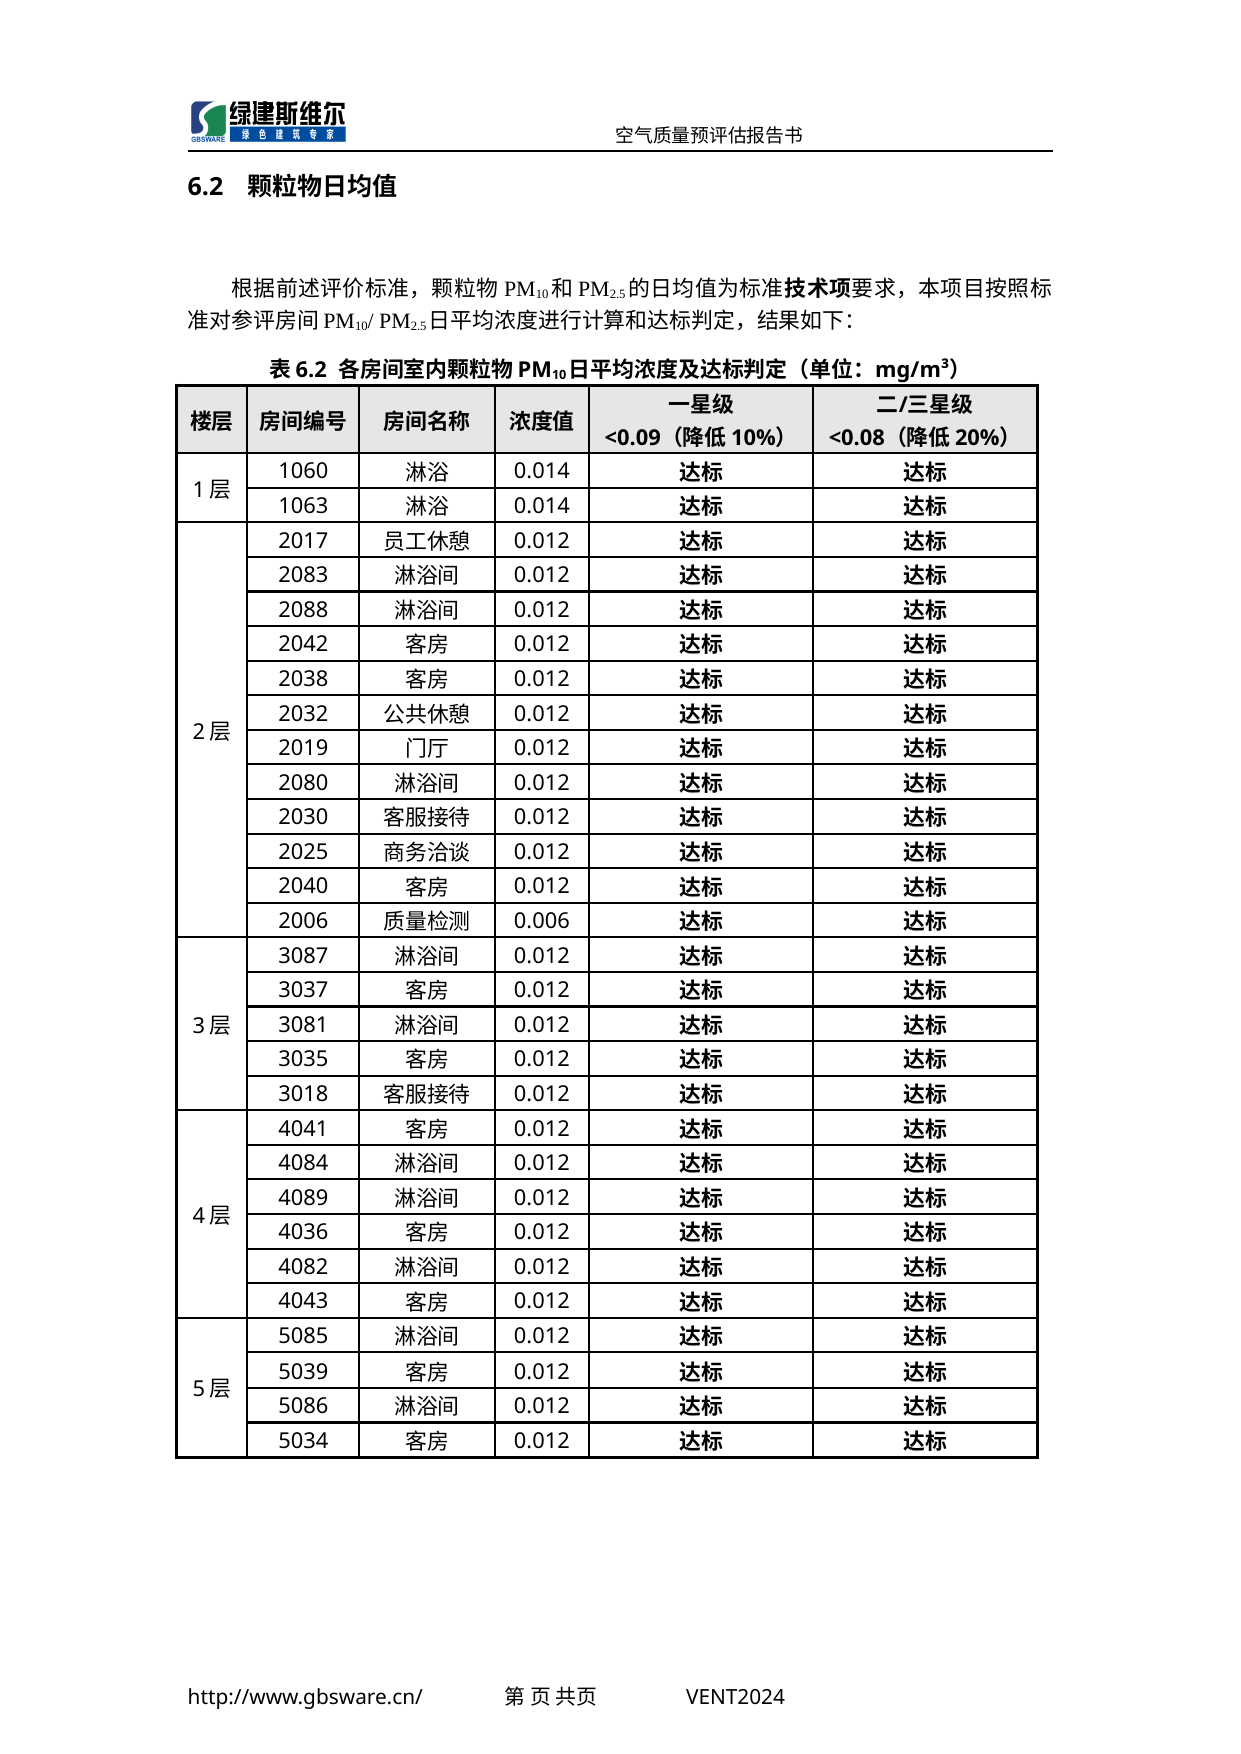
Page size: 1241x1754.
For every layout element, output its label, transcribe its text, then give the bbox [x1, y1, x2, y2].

table_cell 达标 [590, 869, 812, 902]
table_cell 达标 [590, 593, 812, 625]
table_cell 达标 [814, 558, 1036, 590]
table_cell 达标 [590, 800, 812, 832]
table_cell 达标 [814, 1424, 1036, 1456]
table_cell 0.012 [496, 1284, 588, 1317]
table_cell 客房 [360, 1111, 494, 1144]
table_cell 5085 [248, 1319, 358, 1351]
table_cell 达标 [590, 973, 812, 1005]
table_cell 0.012 [496, 835, 588, 867]
table_cell 达标 [814, 489, 1036, 521]
table_cell 2025 [248, 835, 358, 867]
table_cell 达标 [814, 1389, 1036, 1421]
table_cell 0.012 [496, 593, 588, 625]
table_cell 3035 [248, 1042, 358, 1074]
table_cell 5034 [248, 1424, 358, 1456]
table_cell 2042 [248, 627, 358, 659]
table_cell 淋浴间 [360, 1180, 494, 1213]
table_cell 达标 [814, 938, 1036, 971]
table_cell 达标 [814, 662, 1036, 694]
table_cell 达标 [814, 904, 1036, 936]
table_cell 淋浴间 [360, 1319, 494, 1351]
table_cell 3层 [178, 938, 246, 1109]
table_cell 2030 [248, 800, 358, 832]
table_header 一星级 <0.09（降低10%） [590, 387, 812, 452]
table_cell 3087 [248, 938, 358, 971]
table_cell 淋浴 [360, 489, 494, 521]
table_cell 达标 [814, 1111, 1036, 1144]
table_cell 达标 [590, 1353, 812, 1387]
table_cell 0.012 [496, 1250, 588, 1282]
table_header 房间名称 [360, 387, 494, 452]
table_cell 商务洽谈 [360, 835, 494, 867]
table_cell 达标 [590, 1042, 812, 1074]
table_cell 客服接待 [360, 800, 494, 832]
table_cell 2083 [248, 558, 358, 590]
picture [187, 101, 347, 143]
table_cell 2006 [248, 904, 358, 936]
table_cell 0.012 [496, 1042, 588, 1074]
table_cell 达标 [814, 1284, 1036, 1317]
table_cell 淋浴间 [360, 1146, 494, 1178]
table_cell 3081 [248, 1008, 358, 1040]
table_cell 达标 [590, 731, 812, 763]
table_cell 0.012 [496, 1215, 588, 1247]
table_cell 达标 [590, 1424, 812, 1456]
table_cell 质量检测 [360, 904, 494, 936]
table_cell 4层 [178, 1111, 246, 1317]
table_cell 4089 [248, 1180, 358, 1213]
table_cell 达标 [590, 627, 812, 659]
table_cell 0.012 [496, 938, 588, 971]
table_cell 4082 [248, 1250, 358, 1282]
table_cell 0.012 [496, 1146, 588, 1178]
table_cell 达标 [590, 662, 812, 694]
table_cell 达标 [814, 1180, 1036, 1213]
table_cell 4041 [248, 1111, 358, 1144]
table_cell 0.006 [496, 904, 588, 936]
table_cell 达标 [590, 454, 812, 487]
table_cell 达标 [590, 1215, 812, 1247]
table_cell 达标 [814, 1042, 1036, 1074]
table_cell 达标 [814, 523, 1036, 556]
table_cell 淋浴间 [360, 1008, 494, 1040]
table_cell 客房 [360, 1353, 494, 1387]
table_cell 达标 [814, 973, 1036, 1005]
table_cell 1060 [248, 454, 358, 487]
table_cell 0.012 [496, 1424, 588, 1456]
table_cell 0.012 [496, 696, 588, 729]
table_cell 淋浴 [360, 454, 494, 487]
table_cell 达标 [590, 1180, 812, 1213]
table_cell 2040 [248, 869, 358, 902]
text 根据前述评价标准，颗粒物PM10和PM2.5的日均值为标准技术项要求，本项目按照标准对参评房间PM10/ PM2.5日平均浓度进行计算和达标判定，结果如下： [187, 270, 1053, 335]
table_cell 达标 [590, 1389, 812, 1421]
table_cell 客房 [360, 1042, 494, 1074]
table_cell 达标 [590, 489, 812, 521]
table_cell 达标 [590, 835, 812, 867]
table_cell 门厅 [360, 731, 494, 763]
table_header 二/三星级 <0.08（降低20%） [814, 387, 1036, 452]
table_cell 达标 [590, 1077, 812, 1109]
table_header 房间编号 [248, 387, 358, 452]
table_cell 0.014 [496, 454, 588, 487]
table_cell 客房 [360, 1215, 494, 1247]
table_cell 达标 [814, 869, 1036, 902]
table_cell 达标 [814, 454, 1036, 487]
table_cell 淋浴间 [360, 558, 494, 590]
table_cell 客房 [360, 1284, 494, 1317]
table_cell 客房 [360, 973, 494, 1005]
table_cell 5039 [248, 1353, 358, 1387]
table_cell 达标 [590, 1250, 812, 1282]
table_cell 客房 [360, 1424, 494, 1456]
table_cell 员工休憩 [360, 523, 494, 556]
table_cell 1层 [178, 454, 246, 521]
table_cell 0.012 [496, 1077, 588, 1109]
table_cell 0.012 [496, 973, 588, 1005]
table_cell 达标 [590, 904, 812, 936]
table_cell 达标 [590, 696, 812, 729]
table_cell 2032 [248, 696, 358, 729]
table_cell 淋浴间 [360, 593, 494, 625]
table_cell 0.012 [496, 800, 588, 832]
table_cell 1063 [248, 489, 358, 521]
table_cell 达标 [590, 1111, 812, 1144]
table_cell 达标 [590, 523, 812, 556]
table_cell 达标 [814, 1250, 1036, 1282]
table_cell 0.012 [496, 627, 588, 659]
table_cell 达标 [590, 1319, 812, 1351]
table_cell 4036 [248, 1215, 358, 1247]
table_cell 3018 [248, 1077, 358, 1109]
table_cell 达标 [814, 731, 1036, 763]
table_cell 达标 [814, 1319, 1036, 1351]
table_cell 0.012 [496, 523, 588, 556]
subtitle 颗粒物日均值 [187, 152, 1053, 217]
table_cell 淋浴间 [360, 938, 494, 971]
table_cell 达标 [814, 1077, 1036, 1109]
table_cell 5086 [248, 1389, 358, 1421]
table_cell 达标 [590, 558, 812, 590]
table_cell 4043 [248, 1284, 358, 1317]
table_cell 0.012 [496, 662, 588, 694]
table_cell 客房 [360, 662, 494, 694]
table_cell 达标 [590, 1008, 812, 1040]
table_cell 淋浴间 [360, 1250, 494, 1282]
table_cell 客服接待 [360, 1077, 494, 1109]
table_cell 3037 [248, 973, 358, 1005]
table_cell 客房 [360, 869, 494, 902]
table_cell 0.012 [496, 765, 588, 798]
table_cell 0.012 [496, 1008, 588, 1040]
table_cell 2017 [248, 523, 358, 556]
table_cell 2层 [178, 523, 246, 936]
table_cell 5层 [178, 1319, 246, 1456]
table_cell 0.012 [496, 1180, 588, 1213]
table_cell 2038 [248, 662, 358, 694]
text 表6.2 各房间室内颗粒物PM10日平均浓度及达标判定（单位：mg/m³） [187, 351, 1053, 384]
table_cell 达标 [814, 835, 1036, 867]
table_cell 0.012 [496, 558, 588, 590]
table_cell 0.012 [496, 1319, 588, 1351]
table_cell 达标 [590, 1284, 812, 1317]
table_header 浓度值 [496, 387, 588, 452]
table_header 楼层 [178, 387, 246, 452]
table_cell 公共休憩 [360, 696, 494, 729]
table_cell 客房 [360, 627, 494, 659]
table_cell 0.012 [496, 1353, 588, 1387]
table_cell 4084 [248, 1146, 358, 1178]
table_cell 达标 [814, 1146, 1036, 1178]
table_cell 达标 [814, 1215, 1036, 1247]
table_cell 0.012 [496, 1389, 588, 1421]
table_cell 2080 [248, 765, 358, 798]
table_cell 达标 [590, 765, 812, 798]
table_cell 达标 [814, 800, 1036, 832]
table_cell 淋浴间 [360, 1389, 494, 1421]
table_cell 达标 [814, 1008, 1036, 1040]
table_cell 达标 [814, 765, 1036, 798]
table_cell 0.012 [496, 1111, 588, 1144]
table_cell 2019 [248, 731, 358, 763]
table_cell 达标 [814, 627, 1036, 659]
table_cell 达标 [814, 593, 1036, 625]
table_cell 0.012 [496, 869, 588, 902]
table_cell 达标 [590, 938, 812, 971]
table_cell 达标 [814, 1353, 1036, 1387]
table_cell 淋浴间 [360, 765, 494, 798]
table_cell 0.014 [496, 489, 588, 521]
table_cell 达标 [590, 1146, 812, 1178]
table_cell 达标 [814, 696, 1036, 729]
table_cell 2088 [248, 593, 358, 625]
table_cell 0.012 [496, 731, 588, 763]
